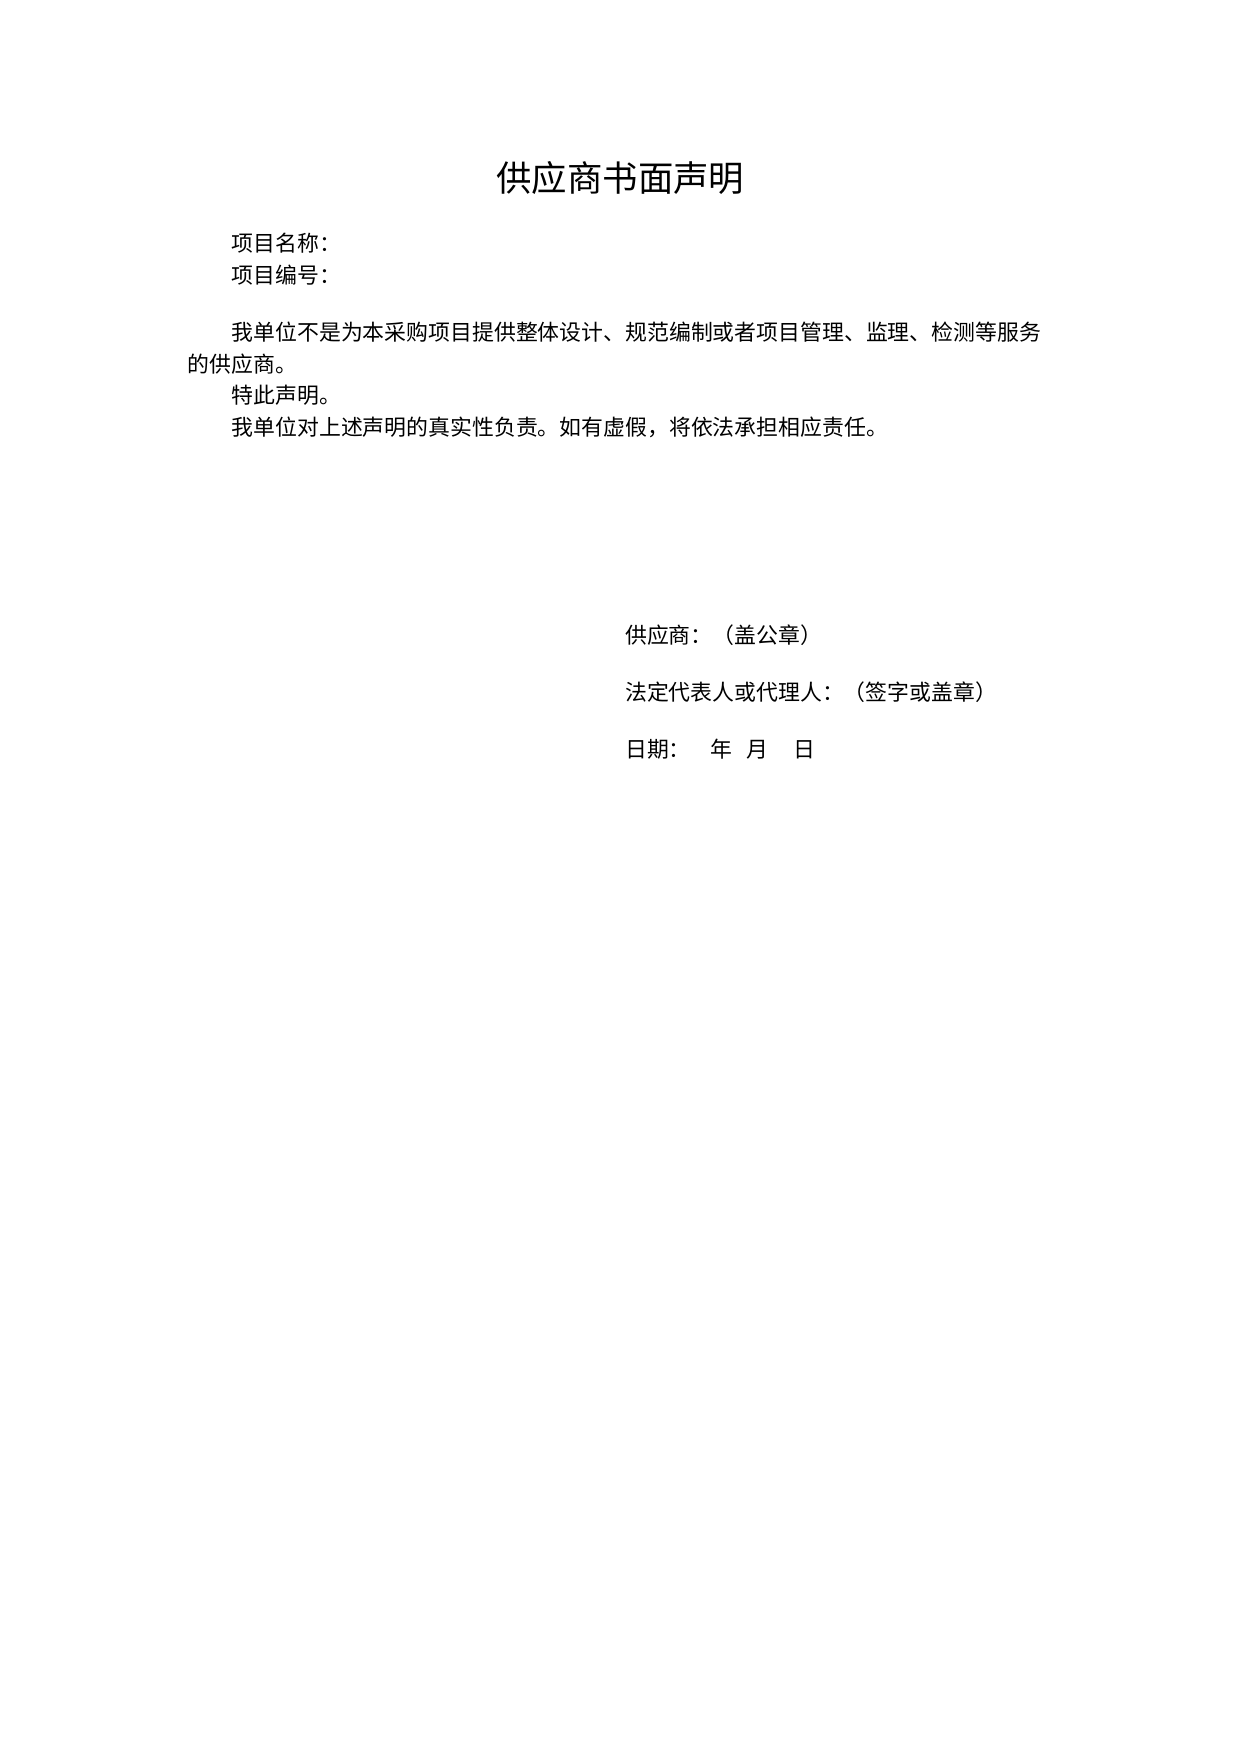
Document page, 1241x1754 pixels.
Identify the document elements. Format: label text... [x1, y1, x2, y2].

text 供应商：（盖公章） [581, 618, 1053, 650]
text 法定代表人或代理人：（签字或盖章） [581, 675, 1053, 707]
text 日期： 年 月 日 [581, 732, 1053, 763]
text 特此声明。 [187, 378, 1053, 410]
text 项目编号： [187, 258, 1053, 290]
subtitle 供应商书面声明 [187, 150, 1053, 201]
text 我单位对上述声明的真实性负责。如有虚假，将依法承担相应责任。 [187, 410, 1053, 442]
text 我单位不是为本采购项目提供整体设计、规范编制或者项目管理、监理、检测等服务的供应商。 [187, 315, 1053, 378]
text 项目名称： [187, 226, 1053, 258]
